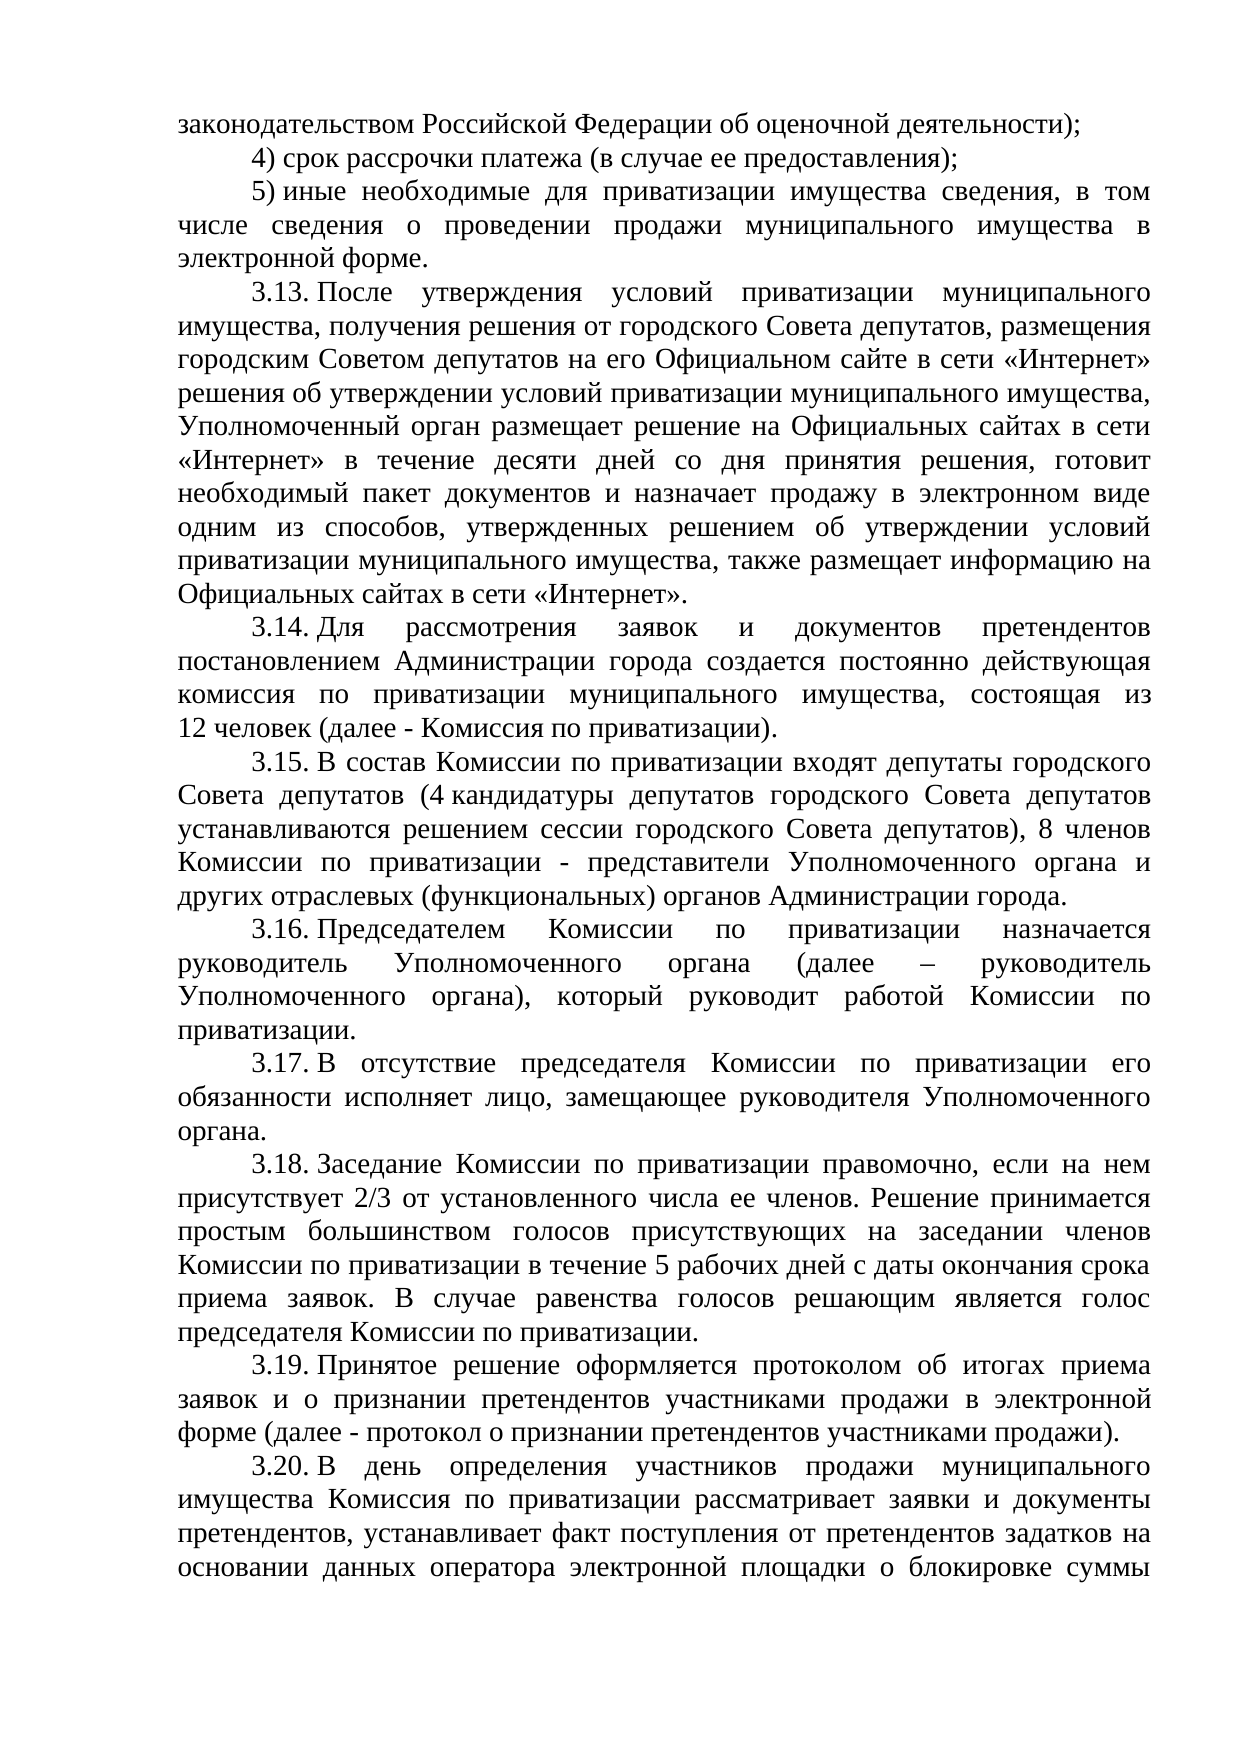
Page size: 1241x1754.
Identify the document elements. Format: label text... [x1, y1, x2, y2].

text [177, 1448, 1152, 1582]
text 4) срок рассрочки платежа (в случае ее предоставления); [177, 140, 1152, 173]
text 3.18. Заседание Комиссии по приватизации правомочно, если на нем присутствует 2/3 от установленного числа ее членов. Решение принимается простым большинством голосов присутствующих на заседании членов Комиссии по приватизации в течение 5 рабочих дней с даты окончания срока приема заявок. В случае равенства голосов решающим является голос председателя Комиссии по приватизации. [177, 1146, 1152, 1347]
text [177, 106, 1152, 140]
text 3.17. В отсутствие председателя Комиссии по приватизации его обязанности исполняет лицо, замещающее руководителя Уполномоченного органа. [177, 1046, 1152, 1146]
text 5) иные необходимые для приватизации имущества сведения, в том числе сведения о проведении продажи муниципального имущества в электронной форме. [177, 173, 1152, 274]
text 3.15. В состав Комиссии по приватизации входят депутаты городского Совета депутатов (4 кандидатуры депутатов городского Совета депутатов устанавливаются решением сессии городского Совета депутатов), 8 членов Комиссии по приватизации - представители Уполномоченного органа и других отраслевых (функциональных) органов Администрации города. [177, 744, 1152, 911]
text 3.14. Для рассмотрения заявок и документов претендентов постановлением Администрации города создается постоянно действующая комиссия по приватизации муниципального имущества, состоящая из 12 человек (далее - Комиссия по приватизации). [177, 609, 1152, 744]
text 3.19. Принятое решение оформляется протоколом об итогах приема заявок и о признании претендентов участниками продажи в электронной форме (далее - протокол о признании претендентов участниками продажи). [177, 1347, 1152, 1448]
text 3.13. После утверждения условий приватизации муниципального имущества, получения решения от городского Совета депутатов, размещения городским Советом депутатов на его Официальном сайте в сети «Интернет» решения об утверждении условий приватизации муниципального имущества, Уполномоченный орган размещает решение на Официальных сайтах в сети «Интернет» в течение десяти дней со дня принятия решения, готовит необходимый пакет документов и назначает продажу в электронном виде одним из способов, утвержденных решением об утверждении условий приватизации муниципального имущества, также размещает информацию на Официальных сайтах в сети «Интернет». [177, 274, 1152, 609]
text 3.16. Председателем Комиссии по приватизации назначается руководитель Уполномоченного органа (далее – руководитель Уполномоченного органа), который руководит работой Комиссии по приватизации. [177, 911, 1152, 1046]
